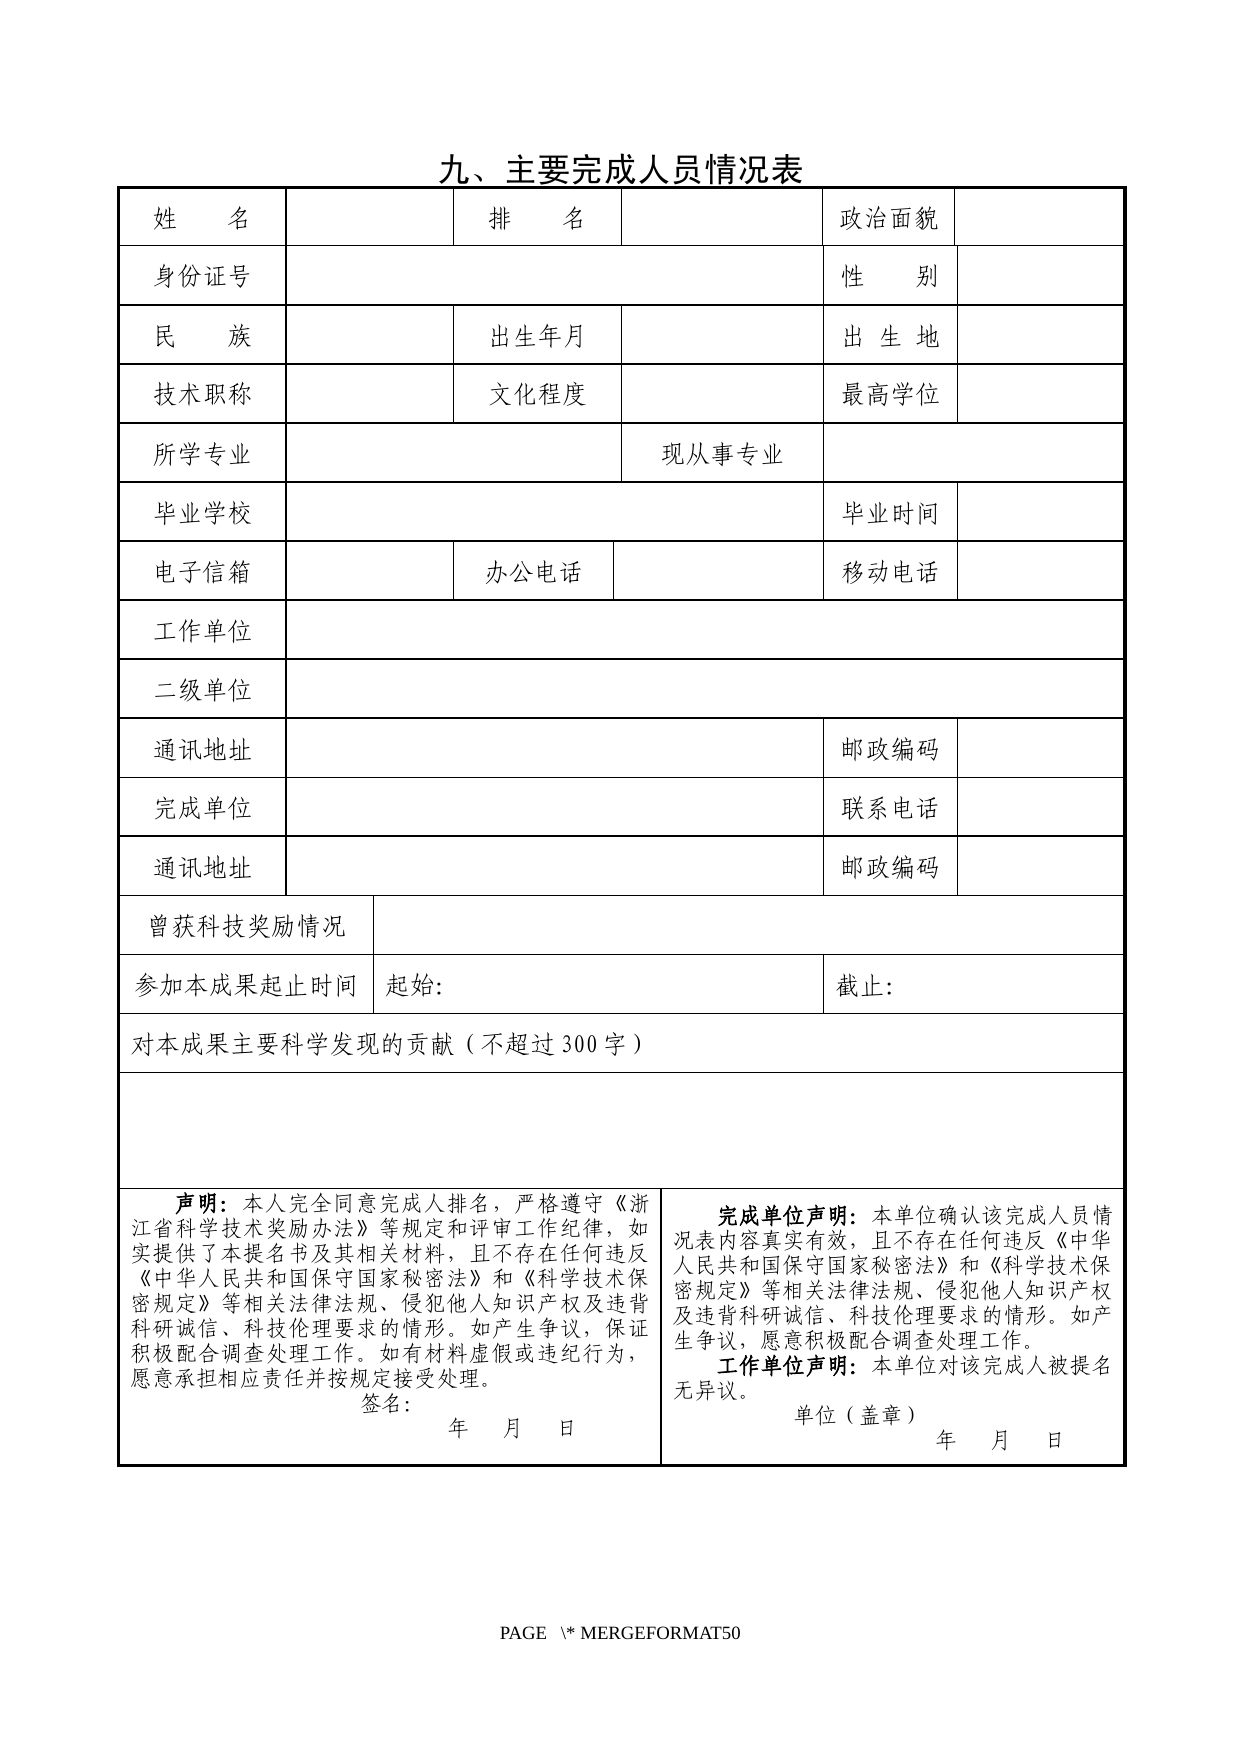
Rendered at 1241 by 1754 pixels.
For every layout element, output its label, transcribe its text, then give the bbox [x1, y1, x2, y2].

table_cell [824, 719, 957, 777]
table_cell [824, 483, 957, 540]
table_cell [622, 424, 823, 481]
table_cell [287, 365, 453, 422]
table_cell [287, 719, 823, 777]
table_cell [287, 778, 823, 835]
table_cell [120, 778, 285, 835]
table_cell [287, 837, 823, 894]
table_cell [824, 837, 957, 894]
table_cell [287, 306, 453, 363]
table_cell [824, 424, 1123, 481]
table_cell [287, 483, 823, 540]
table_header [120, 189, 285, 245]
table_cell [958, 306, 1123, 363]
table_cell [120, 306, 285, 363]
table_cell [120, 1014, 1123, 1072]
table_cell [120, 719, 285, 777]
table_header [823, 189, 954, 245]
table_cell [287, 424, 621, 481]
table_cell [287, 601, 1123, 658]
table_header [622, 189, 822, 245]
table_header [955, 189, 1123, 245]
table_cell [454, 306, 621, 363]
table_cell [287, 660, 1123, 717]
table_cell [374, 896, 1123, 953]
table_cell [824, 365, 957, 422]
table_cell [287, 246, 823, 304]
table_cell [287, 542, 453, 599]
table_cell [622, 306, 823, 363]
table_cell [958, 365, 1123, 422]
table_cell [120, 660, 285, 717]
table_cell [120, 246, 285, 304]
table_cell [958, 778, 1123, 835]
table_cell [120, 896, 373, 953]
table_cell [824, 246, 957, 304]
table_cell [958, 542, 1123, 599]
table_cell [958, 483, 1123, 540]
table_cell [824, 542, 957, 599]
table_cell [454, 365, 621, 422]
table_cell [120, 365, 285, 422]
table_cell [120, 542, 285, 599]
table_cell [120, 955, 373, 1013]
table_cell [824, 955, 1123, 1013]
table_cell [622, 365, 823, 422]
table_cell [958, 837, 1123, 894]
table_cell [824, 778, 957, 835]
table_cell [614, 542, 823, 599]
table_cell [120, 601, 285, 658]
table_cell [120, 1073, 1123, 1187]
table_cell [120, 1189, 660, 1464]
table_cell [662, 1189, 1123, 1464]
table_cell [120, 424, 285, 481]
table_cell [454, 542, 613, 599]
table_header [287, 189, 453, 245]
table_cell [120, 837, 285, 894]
text 九、主要完成人员情况表 [130, 148, 1110, 186]
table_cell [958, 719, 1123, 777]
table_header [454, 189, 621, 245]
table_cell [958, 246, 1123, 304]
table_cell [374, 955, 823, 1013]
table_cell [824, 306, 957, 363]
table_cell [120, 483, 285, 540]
